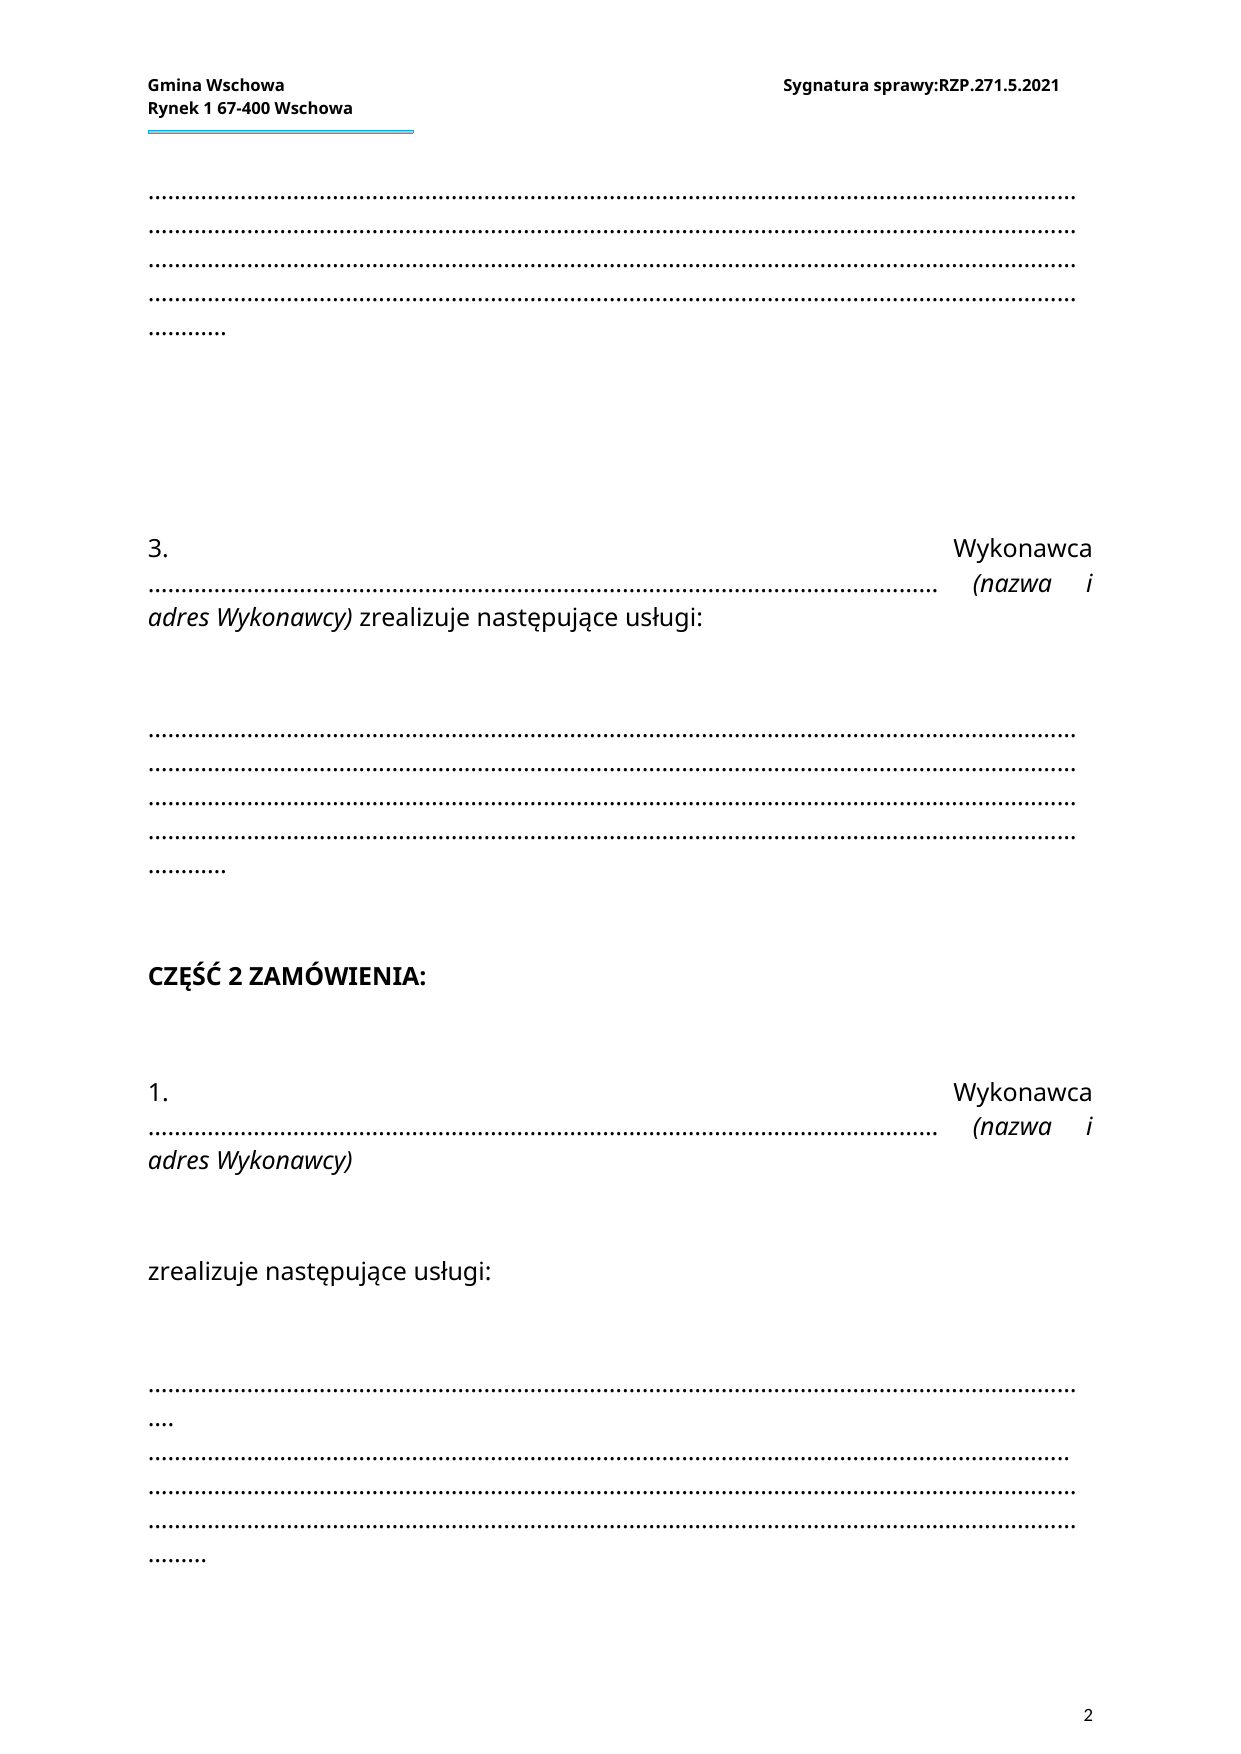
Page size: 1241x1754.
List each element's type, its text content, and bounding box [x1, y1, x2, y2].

text zrealizuje następujące usługi: [83, 1254, 1157, 1353]
text 3. Wykonawca ………………………………………………………………………………………………………… (nazwa i adres Wykonawcy) zrealizuje następujące usługi: [83, 531, 1157, 698]
text ……………………………………………………………………………………………………………………………………………………………………………………………………………………………………………………………………………………………………………………………………………………………………………………………………………………………………………………………………………………………………………………………… [83, 173, 1157, 407]
text CZĘŚĆ 2 ZAMÓWIENIA: [148, 959, 1093, 993]
text ……………………………………………………………………………………………………………………………………………………………………………………………………………………………………………………………………………………………………………………………………………………………………………………………………………………………………………………………………………………………………………………………… [83, 710, 1157, 945]
text 1. Wykonawca ………………………………………………………………………………………………………… (nazwa i adres Wykonawcy) [83, 1012, 1157, 1242]
text ……………………………………………………………………………………………………………………………….…………………………………………………………………………………………………………………………..………………………………………………………………………………………………………………………………………………………………………………………………………………………………………………………………… [83, 1365, 1157, 1634]
